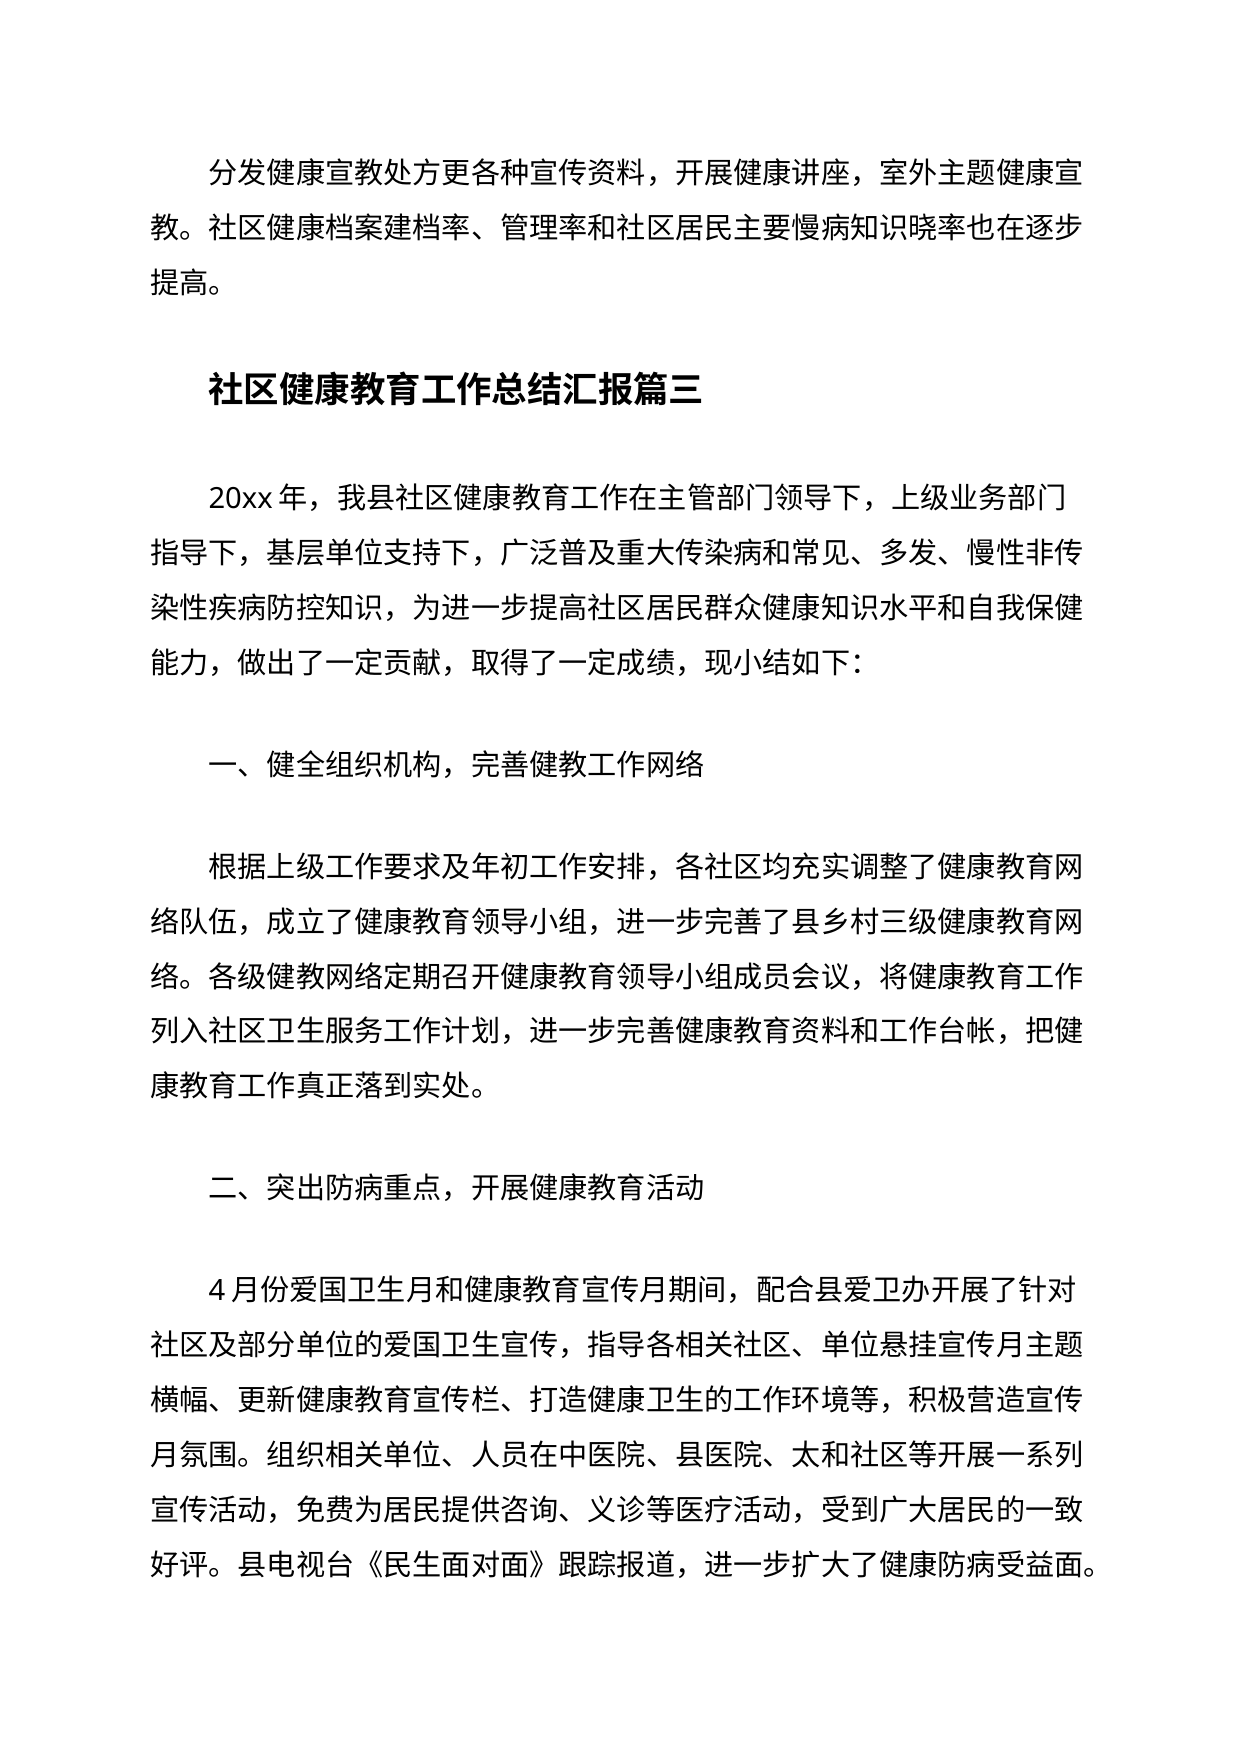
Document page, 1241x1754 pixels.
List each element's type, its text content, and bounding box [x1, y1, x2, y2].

text 4月份爱国卫生月和健康教育宣传月期间，配合县爱卫办开展了针对社区及部分单位的爱国卫生宣传，指导各相关社区、单位悬挂宣传月主题横幅、更新健康教育宣传栏、打造健康卫生的工作环境等，积极营造宣传月氛围。组织相关单位、人员在中医院、县医院、太和社区等开展一系列宣传活动，免费为居民提供咨询、义诊等医疗活动，受到广大居民的一致好评。县电视台《民生面对面》跟踪报道，进一步扩大了健康防病受益面。 [150, 1266, 1090, 1583]
text 分发健康宣教处方更各种宣传资料，开展健康讲座，室外主题健康宣教。社区健康档案建档率、管理率和社区居民主要慢病知识晓率也在逐步提高。 [150, 150, 1090, 302]
text 根据上级工作要求及年初工作安排，各社区均充实调整了健康教育网络队伍，成立了健康教育领导小组，进一步完善了县乡村三级健康教育网络。各级健教网络定期召开健康教育领导小组成员会议，将健康教育工作列入社区卫生服务工作计划，进一步完善健康教育资料和工作台帐，把健康教育工作真正落到实处。 [150, 843, 1090, 1105]
text 二、突出防病重点，开展健康教育活动 [150, 1165, 1090, 1207]
text 一、健全组织机构，完善健教工作网络 [150, 742, 1090, 784]
text 社区健康教育工作总结汇报篇三 [150, 362, 1090, 413]
text 20xx年，我县社区健康教育工作在主管部门领导下，上级业务部门指导下，基层单位支持下，广泛普及重大传染病和常见、多发、慢性非传染性疾病防控知识，为进一步提高社区居民群众健康知识水平和自我保健能力，做出了一定贡献，取得了一定成绩，现小结如下： [150, 475, 1090, 682]
